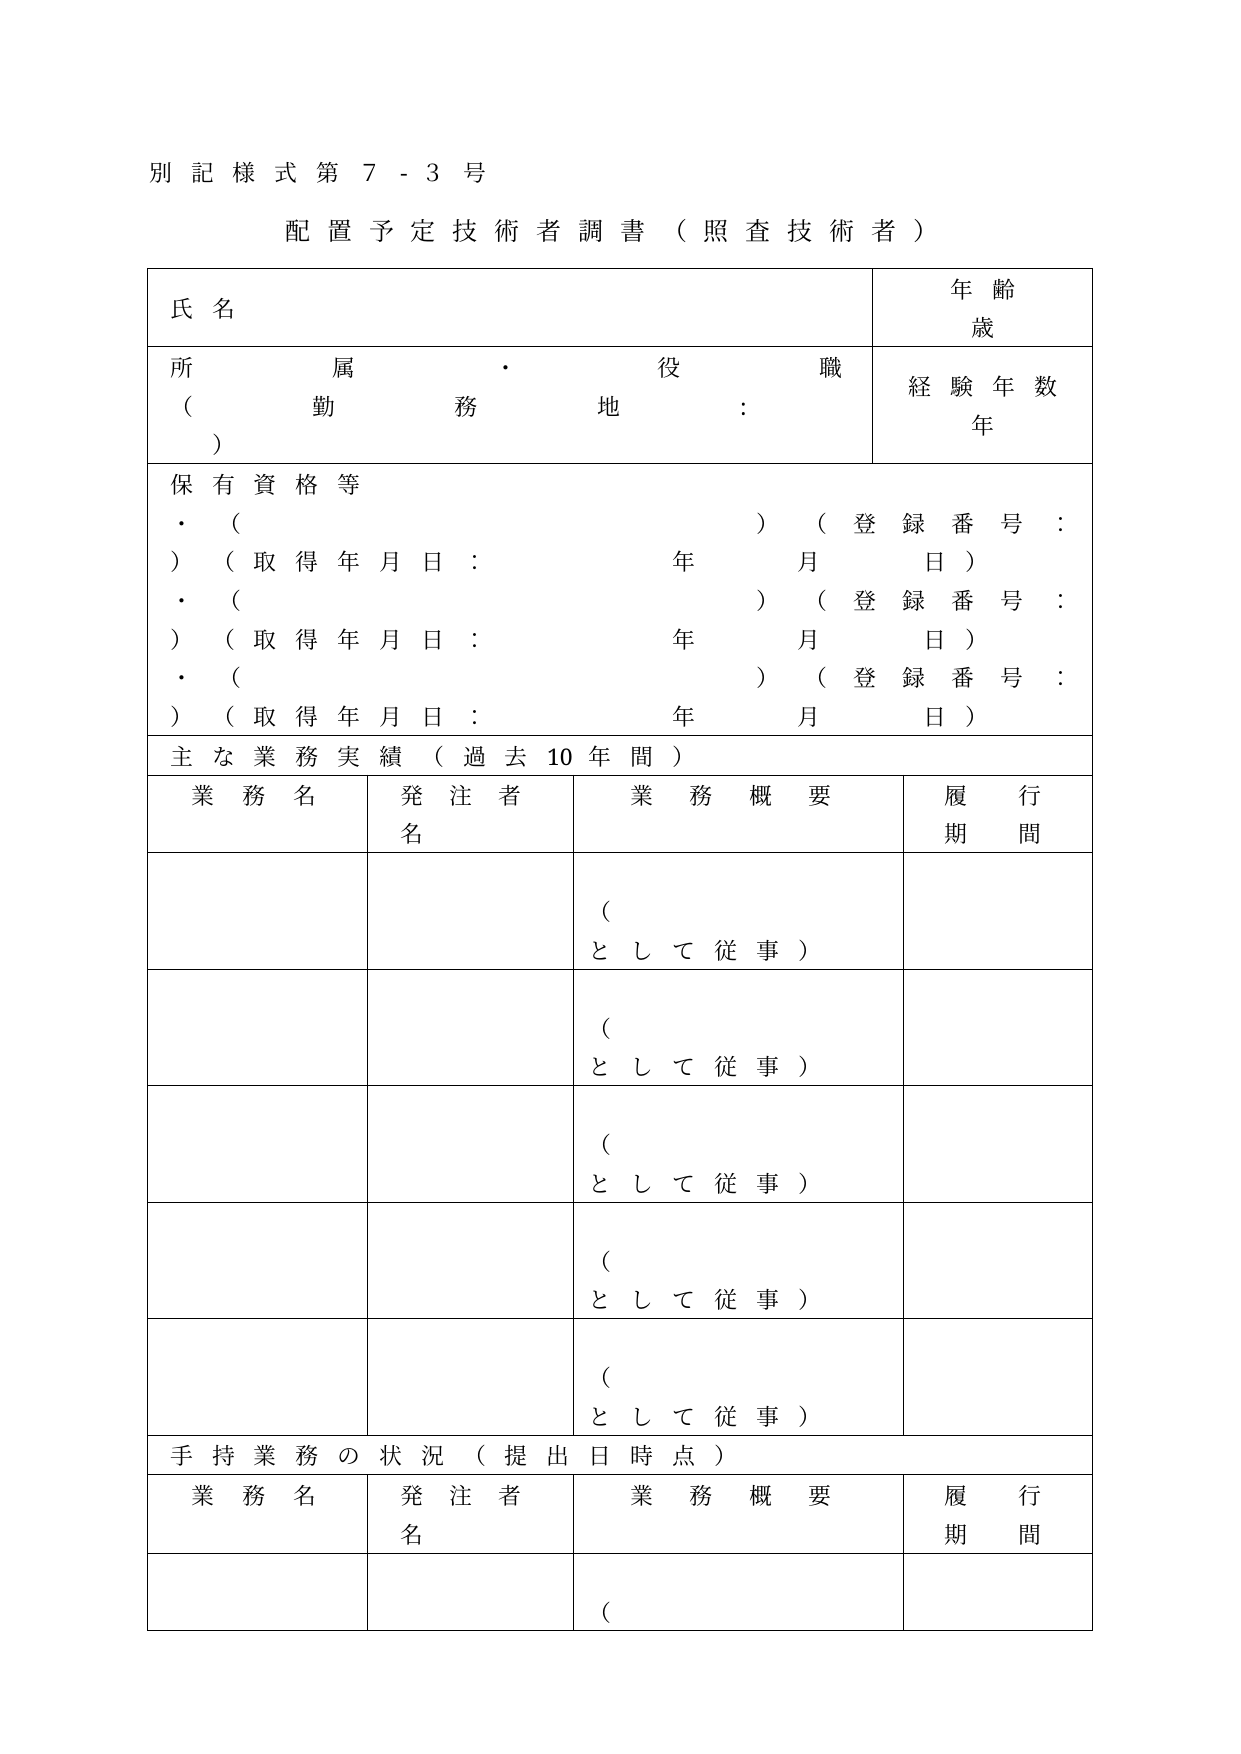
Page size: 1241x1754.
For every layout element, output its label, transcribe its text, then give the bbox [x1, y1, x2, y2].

table_cell 履行期間 [904, 1475, 1092, 1553]
table_cell [904, 1554, 1092, 1630]
table_cell 手持業務の状況（提出日時点） [148, 1436, 1092, 1474]
table_cell [368, 1203, 573, 1318]
table_cell 履行期間 [904, 776, 1092, 852]
table_cell 業務名 [148, 1475, 367, 1553]
table_cell 所属・役職 （勤務地: ） [148, 347, 872, 463]
table_cell [904, 1319, 1092, 1434]
table_cell [148, 1086, 367, 1202]
table_cell [148, 1319, 367, 1434]
table_cell [368, 1319, 573, 1434]
table_cell （ として従事） [574, 970, 903, 1085]
table_cell 業務概要 [574, 776, 903, 852]
table_cell [148, 1203, 367, 1318]
table_cell [148, 970, 367, 1085]
table_cell 業務概要 [574, 1475, 903, 1553]
table_cell [148, 853, 367, 969]
table_cell [904, 853, 1092, 969]
table_cell 発注者名 [368, 1475, 573, 1553]
table_cell 経験年数 年 [873, 347, 1092, 463]
table_header 氏名 [148, 269, 872, 346]
table_cell [368, 1554, 573, 1630]
table_header 年齢 歳 [873, 269, 1092, 346]
table_cell [368, 970, 573, 1085]
text 配置予定技術者調書（照査技術者） [149, 210, 1091, 249]
table_cell [904, 1086, 1092, 1202]
table_cell 業務名 [148, 776, 367, 852]
table_cell [904, 1203, 1092, 1318]
table_cell （ として従事） [574, 1554, 903, 1630]
text 別記様式第７-３号 [149, 152, 1091, 191]
table_cell 保有資格等 ・（ ）（登録番号： ）（取得年月日： 年 月 日） ・（ ）（登録番号： ）（取得年月日： 年 月 日） ・（ ）（登録番号： ）（取得年月日： 年 月 日） [148, 464, 1092, 735]
table_cell （ として従事） [574, 1203, 903, 1318]
table_cell （ として従事） [574, 1319, 903, 1434]
table_cell [148, 1554, 367, 1630]
table_cell [904, 970, 1092, 1085]
table_cell [368, 1086, 573, 1202]
table_cell 主な業務実績（過去10年間） [148, 736, 1092, 774]
table_cell [368, 853, 573, 969]
table_cell （ として従事） [574, 853, 903, 969]
table_cell （ として従事） [574, 1086, 903, 1202]
table_cell 発注者名 [368, 776, 573, 852]
